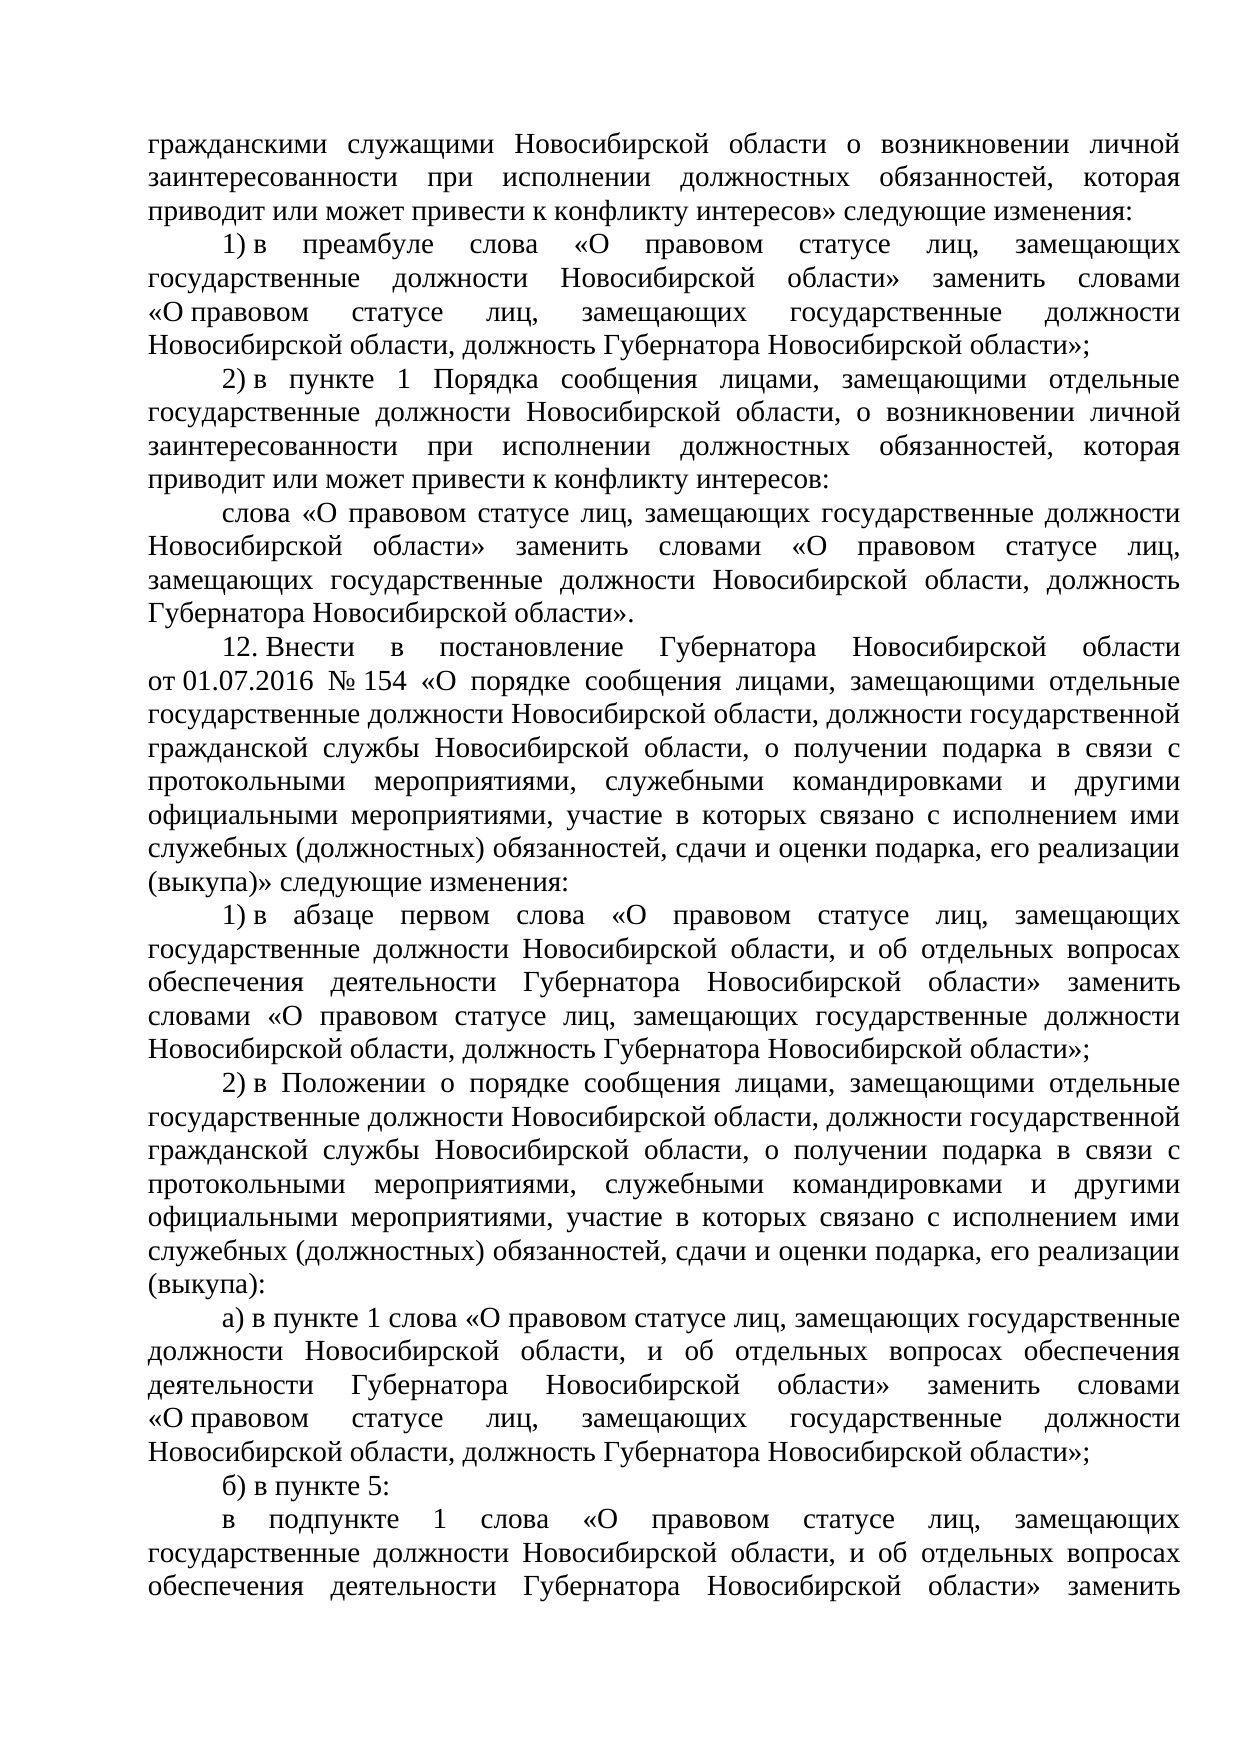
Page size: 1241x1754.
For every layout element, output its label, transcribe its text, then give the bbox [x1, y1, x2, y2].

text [148, 1501, 1181, 1602]
text слова «О правовом статусе лиц, замещающих государственные должности Новосибирской области» заменить словами «О правовом статусе лиц, замещающих государственные должности Новосибирской области, должность Губернатора Новосибирской области». [148, 495, 1181, 629]
text 2) в пункте 1 Порядка сообщения лицами, замещающими отдельные государственные должности Новосибирской области, о возникновении личной заинтересованности при исполнении должностных обязанностей, которая приводит или может привести к конфликту интересов: [148, 361, 1181, 495]
text 12. Внести в постановление Губернатора Новосибирской области от 01.07.2016 № 154 «О порядке сообщения лицами, замещающими отдельные государственные должности Новосибирской области, должности государственной гражданской службы Новосибирской области, о получении подарка в связи с протокольными мероприятиями, служебными командировками и другими официальными мероприятиями, участие в которых связано с исполнением ими служебных (должностных) обязанностей, сдачи и оценки подарка, его реализации (выкупа)» следующие изменения: [148, 629, 1181, 897]
text 1) в преамбуле слова «О правовом статусе лиц, замещающих государственные должности Новосибирской области» заменить словами «О правовом статусе лиц, замещающих государственные должности Новосибирской области, должность Губернатора Новосибирской области»; [148, 227, 1181, 361]
text а) в пункте 1 слова «О правовом статусе лиц, замещающих государственные должности Новосибирской области, и об отдельных вопросах обеспечения деятельности Губернатора Новосибирской области» заменить словами «О правовом статусе лиц, замещающих государственные должности Новосибирской области, должность Губернатора Новосибирской области»; [148, 1300, 1181, 1468]
text б) в пункте 5: [148, 1468, 1181, 1501]
text 1) в абзаце первом слова «О правовом статусе лиц, замещающих государственные должности Новосибирской области, и об отдельных вопросах обеспечения деятельности Губернатора Новосибирской области» заменить словами «О правовом статусе лиц, замещающих государственные должности Новосибирской области, должность Губернатора Новосибирской области»; [148, 897, 1181, 1065]
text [148, 126, 1181, 227]
text 2) в Положении о порядке сообщения лицами, замещающими отдельные государственные должности Новосибирской области, должности государственной гражданской службы Новосибирской области, о получении подарка в связи с протокольными мероприятиями, служебными командировками и другими официальными мероприятиями, участие в которых связано с исполнением ими служебных (должностных) обязанностей, сдачи и оценки подарка, его реализации (выкупа): [148, 1065, 1181, 1300]
